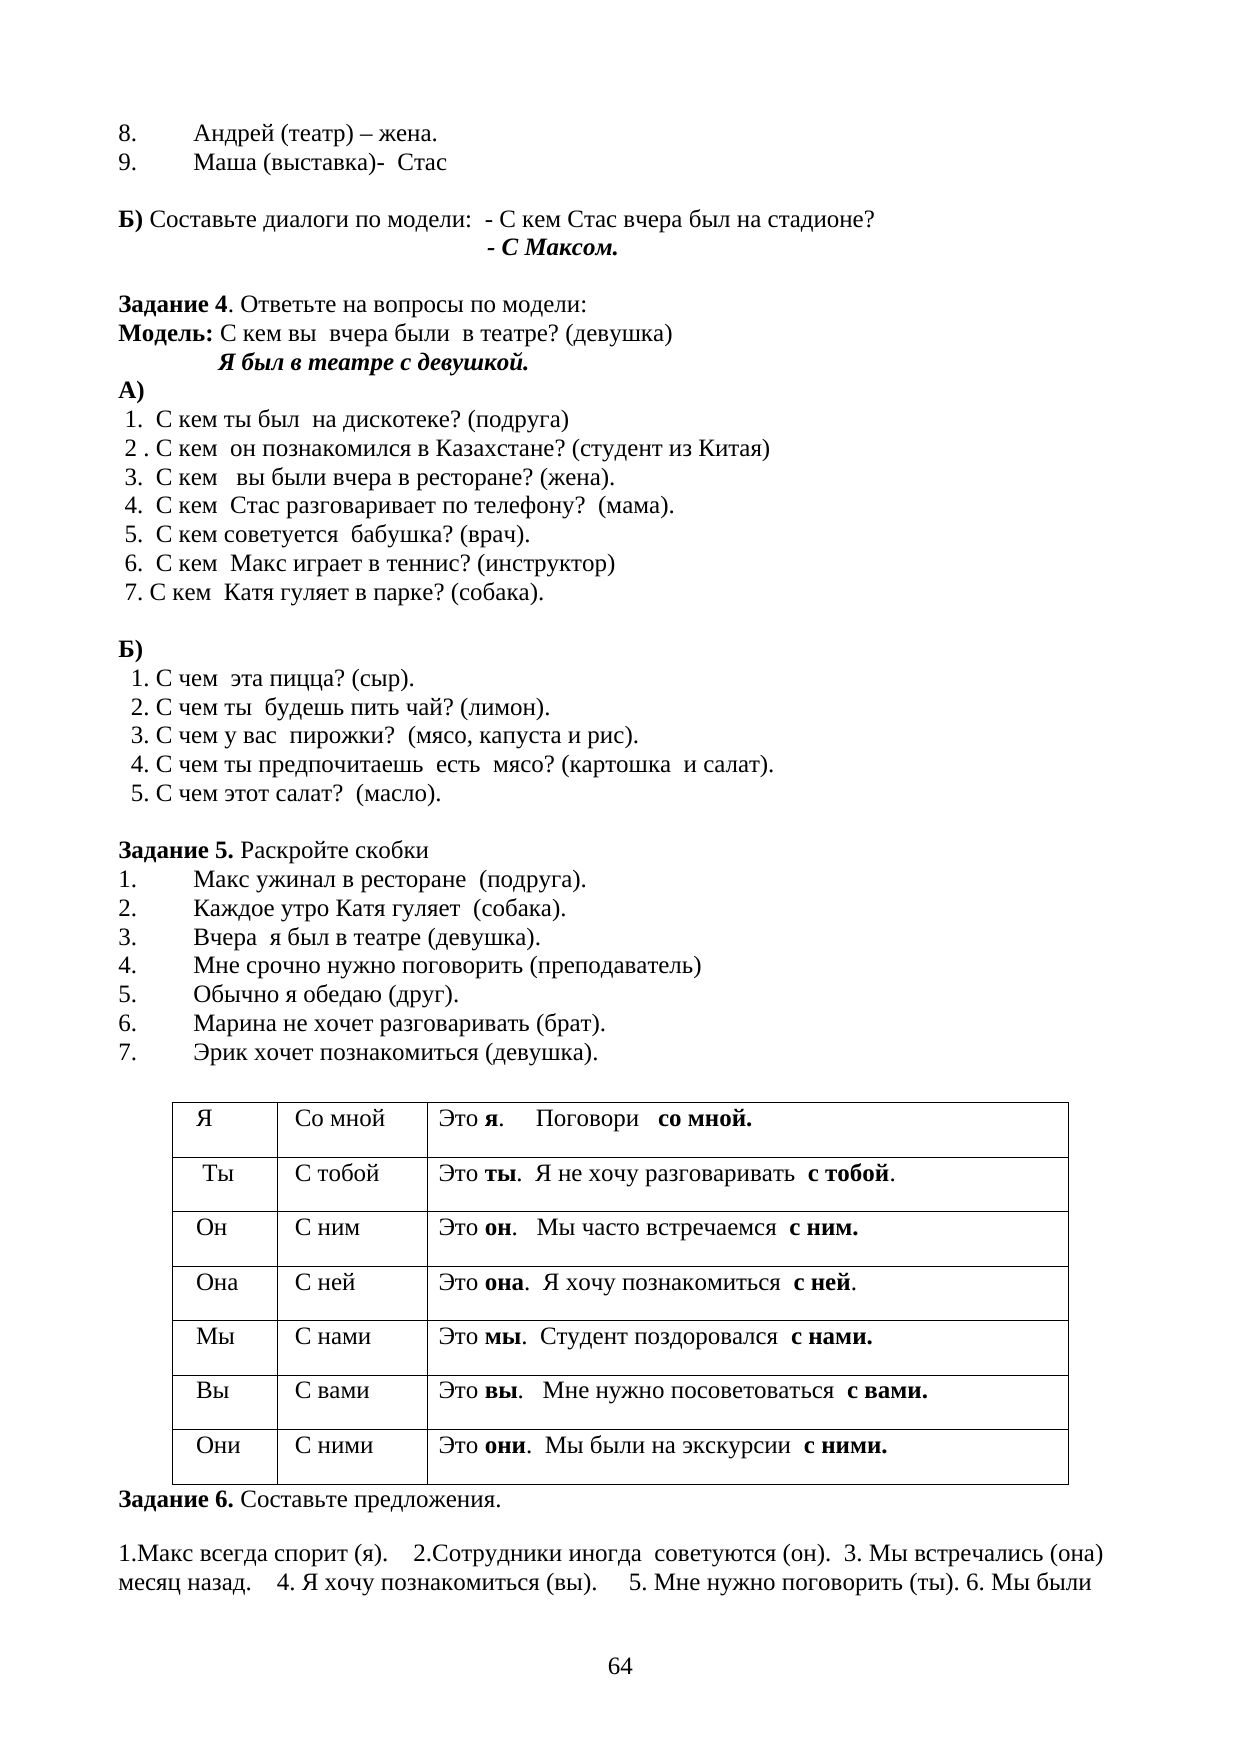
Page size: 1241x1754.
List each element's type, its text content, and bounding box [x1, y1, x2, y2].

text 2 . С кем он познакомился в Казахстане? (студент из Китая) [118, 433, 1122, 462]
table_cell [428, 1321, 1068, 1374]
list Мне срочно нужно поговорить (преподаватель) [118, 950, 1122, 979]
text 4. С чем ты предпочитаешь есть мясо? (картошка и салат). [118, 749, 1122, 778]
text 1. С чем эта пицца? (сыр). [118, 663, 1122, 692]
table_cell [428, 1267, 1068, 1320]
text 1. С кем ты был на дискотеке? (подруга) [118, 404, 1122, 433]
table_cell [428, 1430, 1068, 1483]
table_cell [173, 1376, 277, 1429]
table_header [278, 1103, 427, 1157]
text А) [118, 375, 1122, 404]
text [118, 1538, 1122, 1596]
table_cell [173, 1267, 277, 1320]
text 6. С кем Макс играет в теннис? (инструктор) [118, 548, 1122, 577]
text 5. С кем советуется бабушка? (врач). [118, 519, 1122, 548]
text 5. С чем этот салат? (масло). [118, 778, 1122, 807]
list Обычно я обедаю (друг). [118, 979, 1122, 1008]
list Марина не хочет разговаривать (брат). [118, 1008, 1122, 1037]
list Эрик хочет познакомиться (девушка). [118, 1037, 1122, 1065]
text Задание 6. Составьте предложения. [118, 1123, 1122, 1513]
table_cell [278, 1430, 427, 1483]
list Вчера я был в театре (девушка). [118, 922, 1122, 950]
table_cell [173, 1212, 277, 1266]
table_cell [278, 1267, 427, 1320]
text 4. С кем Стас разговаривает по телефону? (мама). [118, 490, 1122, 519]
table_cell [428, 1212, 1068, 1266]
text Задание 5. Раскройте скобки [118, 835, 1122, 864]
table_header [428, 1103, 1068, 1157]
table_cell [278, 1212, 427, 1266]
list Маша (выставка)- Стас [118, 147, 1122, 176]
text 3. С чем у вас пирожки? (мясо, капуста и рис). [118, 720, 1122, 749]
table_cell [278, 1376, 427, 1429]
text - С Максом. [118, 232, 1122, 261]
text Б) Составьте диалоги по модели: - С кем Стас вчера был на стадионе? [118, 204, 1122, 232]
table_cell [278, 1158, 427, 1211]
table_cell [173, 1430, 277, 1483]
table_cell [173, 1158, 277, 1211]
text 7. С кем Катя гуляет в парке? (собака). [118, 577, 1122, 605]
text 3. С кем вы были вчера в ресторане? (жена). [118, 462, 1122, 490]
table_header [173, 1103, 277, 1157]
text Модель: С кем вы вчера были в театре? (девушка) [118, 318, 1122, 347]
text 2. С чем ты будешь пить чай? (лимон). [118, 692, 1122, 720]
list Макс ужинал в ресторане (подруга). [118, 864, 1122, 893]
text Задание 4. Ответьте на вопросы по модели: [118, 289, 1122, 318]
text Б) [118, 634, 1122, 663]
list Андрей (театр) – жена. [118, 118, 1122, 147]
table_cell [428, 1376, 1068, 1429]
text Я был в театре с девушкой. [118, 347, 1122, 375]
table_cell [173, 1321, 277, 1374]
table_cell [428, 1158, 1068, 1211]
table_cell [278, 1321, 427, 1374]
list Каждое утро Катя гуляет (собака). [118, 893, 1122, 922]
